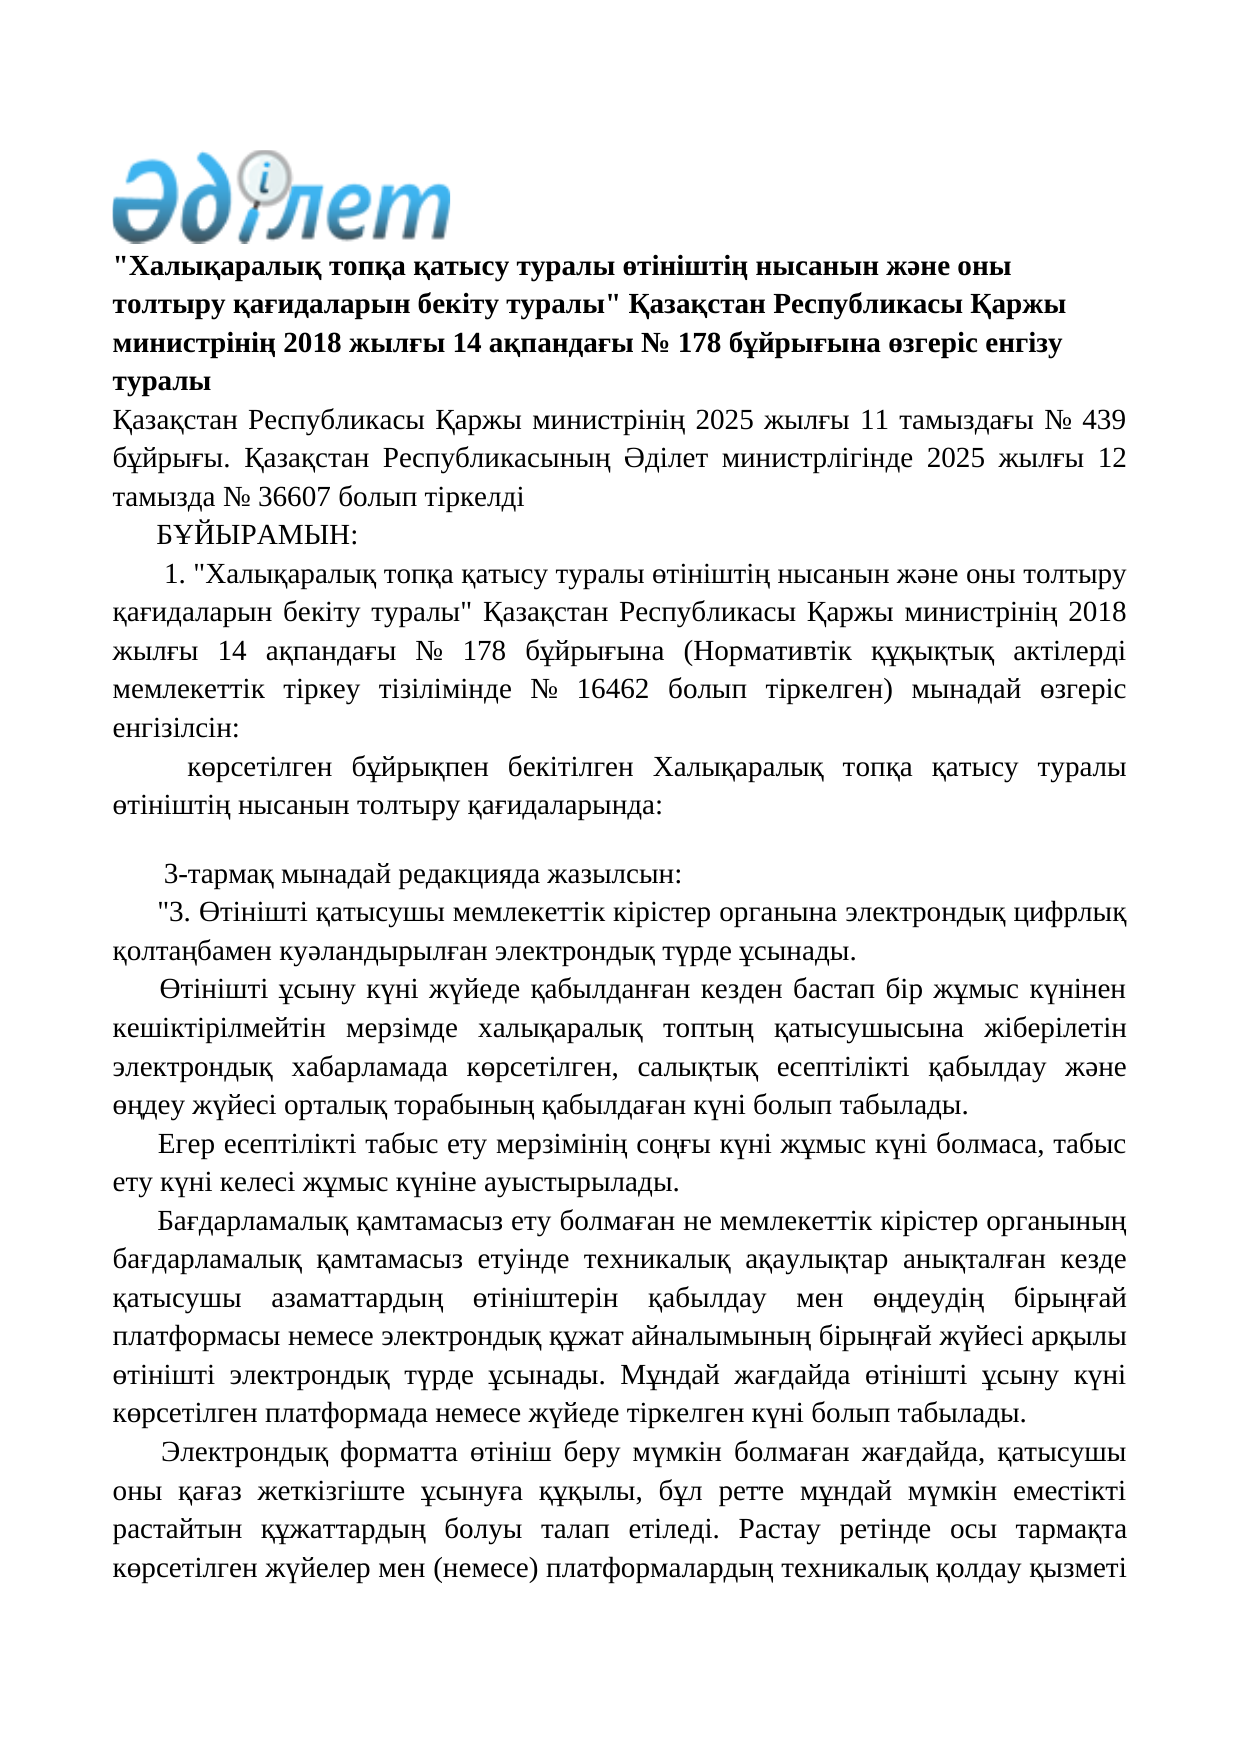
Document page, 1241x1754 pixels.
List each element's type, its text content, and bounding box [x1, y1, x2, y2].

text 1. "Халықаралық топқа қатысу туралы өтініштің нысанын және оны толтыру қағидаларын бекіту туралы" Қазақстан Республикасы Қаржы министрінің 2018 жылғы 14 ақпандағы № 178 бұйрығына (Нормативтік құқықтық актілерді мемлекеттік тіркеу тізілімінде № 16462 болып тіркелген) мынадай өзгеріс енгізілсін: [112, 556, 1128, 744]
picture [112, 150, 451, 244]
text Қазақстан Республикасы Қаржы министрінің 2025 жылғы 11 тамыздағы № 439 бұйрығы. Қазақстан Республикасының Әділет министрлігінде 2025 жылғы 12 тамызда № 36607 болып тіркелді [112, 402, 1128, 512]
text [112, 1434, 1128, 1583]
text БҰЙЫРАМЫН: [112, 517, 1128, 551]
text "Халықаралық топқа қатысу туралы өтініштің нысанын және оны толтыру қағидаларын бекіту туралы" Қазақстан Республикасы Қаржы министрінің 2018 жылғы 14 ақпандағы № 178 бұйрығына өзгеріс енгізу туралы [112, 248, 1128, 397]
text 3-тармақ мынадай редакцияда жазылсын: [112, 856, 1128, 889]
text "3. Өтінішті қатысушы мемлекеттік кірістер органына электрондық цифрлық қолтаңбамен куәландырылған электрондық түрде ұсынады. [112, 894, 1128, 967]
text көрсетілген бұйрықпен бекітілген Халықаралық топқа қатысу туралы өтініштің нысанын толтыру қағидаларында: [112, 749, 1128, 821]
text Бағдарламалық қамтамасыз ету болмаған не мемлекеттік кірістер органының бағдарламалық қамтамасыз етуінде техникалық ақаулықтар анықталған кезде қатысушы азаматтардың өтініштерін қабылдау мен өңдеудің бірыңғай платформасы немесе электрондық құжат айналымының бірыңғай жүйесі арқылы өтінішті электрондық түрде ұсынады. Мұндай жағдайда өтінішті ұсыну күні көрсетілген платформада немесе жүйеде тіркелген күні болып табылады. [112, 1203, 1128, 1429]
text Өтінішті ұсыну күні жүйеде қабылданған кезден бастап бір жұмыс күнінен кешіктірілмейтін мерзімде халықаралық топтың қатысушысына жіберілетін электрондық хабарламада көрсетілген, салықтық есептілікті қабылдау және өңдеу жүйесі орталық торабының қабылдаған күні болып табылады. [112, 972, 1128, 1121]
text Егер есептілікті табыс ету мерзімінің соңғы күні жұмыс күні болмаса, табыс ету күні келесі жұмыс күніне ауыстырылады. [112, 1126, 1128, 1198]
